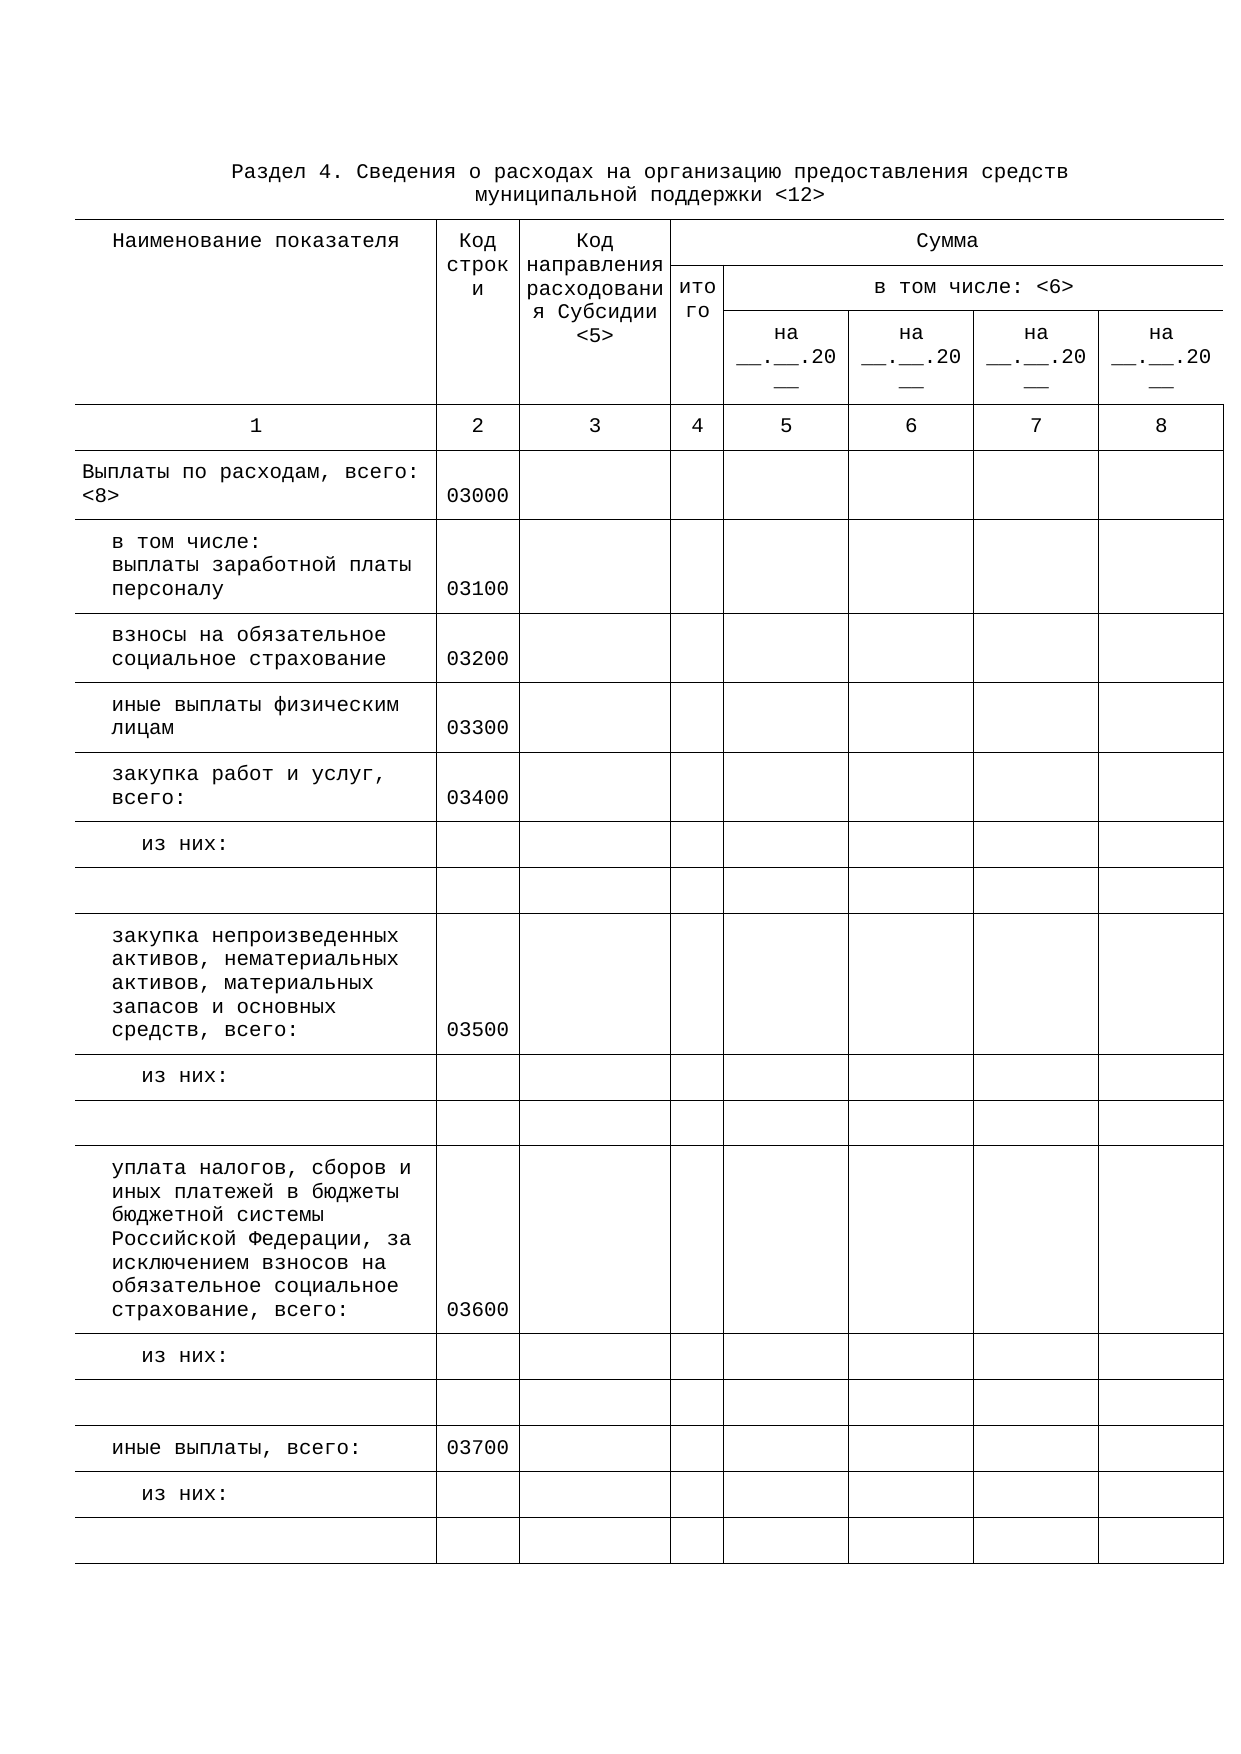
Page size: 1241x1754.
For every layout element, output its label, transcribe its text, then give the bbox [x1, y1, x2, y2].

table_cell [671, 914, 723, 1053]
table_cell [671, 1380, 723, 1425]
table_cell [437, 1518, 519, 1563]
table_cell [724, 1334, 848, 1379]
table_cell [849, 753, 973, 821]
table_cell [671, 753, 723, 821]
table_cell [849, 1426, 973, 1471]
table_cell [974, 520, 1098, 612]
table_cell [724, 1146, 848, 1333]
table_cell [671, 1055, 723, 1099]
table_cell 03100 [437, 520, 519, 612]
table_cell [1099, 683, 1223, 752]
table_cell [724, 520, 848, 612]
table_cell 6 [849, 405, 973, 449]
table_cell [1099, 914, 1223, 1053]
table_cell [849, 614, 973, 682]
table_cell [75, 1101, 436, 1145]
table_cell закупка работ и услуг, всего: [75, 753, 436, 821]
table_cell 03500 [437, 914, 519, 1053]
table_cell [849, 1055, 973, 1099]
table_cell [520, 753, 670, 821]
table_cell [849, 1518, 973, 1563]
table_cell [75, 1518, 436, 1563]
table_cell [724, 868, 848, 913]
table_cell [520, 520, 670, 612]
table_cell [974, 451, 1098, 519]
table_cell [724, 451, 848, 519]
table_cell [974, 1055, 1098, 1099]
table_header Раздел 4. Сведения о расходах на организацию предоставления средств муниципальной поддержки <12> [178, 150, 1121, 218]
table_cell [1099, 1055, 1223, 1099]
table_cell из них: [75, 1055, 436, 1099]
table_cell [724, 683, 848, 752]
table_cell 03600 [437, 1146, 519, 1333]
table_cell 03000 [437, 451, 519, 519]
table_cell закупка непроизведенных активов, нематериальных активов, материальных запасов и основных средств, всего: [75, 914, 436, 1053]
table_cell [974, 1472, 1098, 1517]
table_cell [520, 1146, 670, 1333]
table_cell [974, 1101, 1098, 1145]
table_cell на __.__.20__ [974, 311, 1098, 404]
table_cell [671, 1472, 723, 1517]
table_cell [974, 753, 1098, 821]
table_cell [520, 1426, 670, 1471]
table_cell [671, 683, 723, 752]
table_cell из них: [75, 822, 436, 867]
table_cell 7 [974, 405, 1098, 449]
table_cell [437, 1472, 519, 1517]
table_cell уплата налогов, сборов и иных платежей в бюджеты бюджетной системы Российской Федерации, за исключением взносов на обязательное социальное страхование, всего: [75, 1146, 436, 1333]
table_cell в том числе: <6> [724, 265, 1224, 310]
table_cell [437, 822, 519, 867]
table_cell [671, 822, 723, 867]
table_cell [849, 1146, 973, 1333]
table_cell [1099, 1472, 1223, 1517]
table_header Код направления расходования Субсидии <5> [520, 220, 670, 404]
table_cell иные выплаты, всего: [75, 1426, 436, 1471]
table_cell [1099, 1146, 1223, 1333]
table_cell [520, 451, 670, 519]
table_cell на __.__.20__ [724, 311, 848, 404]
table_cell [849, 822, 973, 867]
table_cell [671, 868, 723, 913]
table_cell [437, 1055, 519, 1099]
table_cell [849, 451, 973, 519]
table_cell 1 [75, 405, 436, 449]
table_cell [520, 1518, 670, 1563]
table_cell 8 [1099, 405, 1223, 449]
table_cell [974, 868, 1098, 913]
table_cell [671, 451, 723, 519]
table_cell [520, 822, 670, 867]
table_cell в том числе: выплаты заработной платы персоналу [75, 520, 436, 612]
table_cell [724, 1426, 848, 1471]
table_cell [849, 914, 973, 1053]
table_cell [849, 520, 973, 612]
table_cell [1099, 1380, 1223, 1425]
table_cell [849, 1472, 973, 1517]
table_cell [1099, 1101, 1223, 1145]
table_cell [75, 868, 436, 913]
table_cell [671, 1146, 723, 1333]
table_cell [849, 868, 973, 913]
table_cell [974, 1426, 1098, 1471]
table_cell [520, 914, 670, 1053]
table_cell [724, 1055, 848, 1099]
table_cell 03700 [437, 1426, 519, 1471]
table_cell [1099, 520, 1223, 612]
table_cell [724, 1380, 848, 1425]
table_cell [1099, 614, 1223, 682]
table_cell [1099, 1518, 1223, 1563]
table_cell [520, 683, 670, 752]
table_cell [1099, 451, 1223, 519]
table_cell [520, 614, 670, 682]
table_cell 2 [437, 405, 519, 449]
table_cell [974, 822, 1098, 867]
table_cell на __.__.20__ [1099, 310, 1224, 404]
table_cell 5 [724, 405, 848, 449]
table_cell на __.__.20__ [849, 311, 973, 404]
table_cell 3 [520, 405, 670, 449]
table_cell иные выплаты физическим лицам [75, 683, 436, 752]
table_cell [1099, 1334, 1223, 1379]
table_cell [974, 614, 1098, 682]
table_cell 03400 [437, 753, 519, 821]
table_header Код строки [437, 220, 519, 404]
table_cell [724, 822, 848, 867]
table_cell [974, 914, 1098, 1053]
table_cell [520, 1334, 670, 1379]
table_cell [849, 1380, 973, 1425]
table_cell [520, 1472, 670, 1517]
table_cell [724, 1518, 848, 1563]
table_cell [1099, 868, 1223, 913]
table_cell [671, 1426, 723, 1471]
table_cell [849, 1101, 973, 1145]
table_cell [1099, 1426, 1223, 1471]
table_cell [437, 1334, 519, 1379]
table_cell из них: [75, 1472, 436, 1517]
table_cell [520, 868, 670, 913]
table_cell [671, 1101, 723, 1145]
table_cell [437, 1380, 519, 1425]
table_cell [724, 1101, 848, 1145]
table_cell [974, 1146, 1098, 1333]
table_cell [724, 753, 848, 821]
table_cell [1099, 753, 1223, 821]
table_cell [849, 683, 973, 752]
table_cell Выплаты по расходам, всего: <8> [75, 451, 436, 519]
table_cell [671, 614, 723, 682]
table_cell [520, 1055, 670, 1099]
table_cell [724, 1472, 848, 1517]
table_cell [437, 1101, 519, 1145]
table_cell [1099, 822, 1223, 867]
table_cell взносы на обязательное социальное страхование [75, 614, 436, 682]
table_cell из них: [75, 1334, 436, 1379]
table_header Наименование показателя [75, 220, 436, 404]
table_cell 4 [671, 405, 723, 449]
table_cell [974, 683, 1098, 752]
table_header Сумма [671, 220, 1224, 264]
table_cell 03300 [437, 683, 519, 752]
table_cell [974, 1380, 1098, 1425]
table_cell [437, 868, 519, 913]
table_cell [849, 1334, 973, 1379]
table_cell [724, 614, 848, 682]
table_cell [724, 914, 848, 1053]
table_cell итого [671, 266, 723, 404]
table_cell 03200 [437, 614, 519, 682]
table_cell [75, 1380, 436, 1425]
table_cell [671, 1518, 723, 1563]
table_cell [974, 1334, 1098, 1379]
table_cell [520, 1101, 670, 1145]
table_cell [671, 1334, 723, 1379]
table_cell [974, 1518, 1098, 1563]
table_cell [671, 520, 723, 612]
table_cell [520, 1380, 670, 1425]
